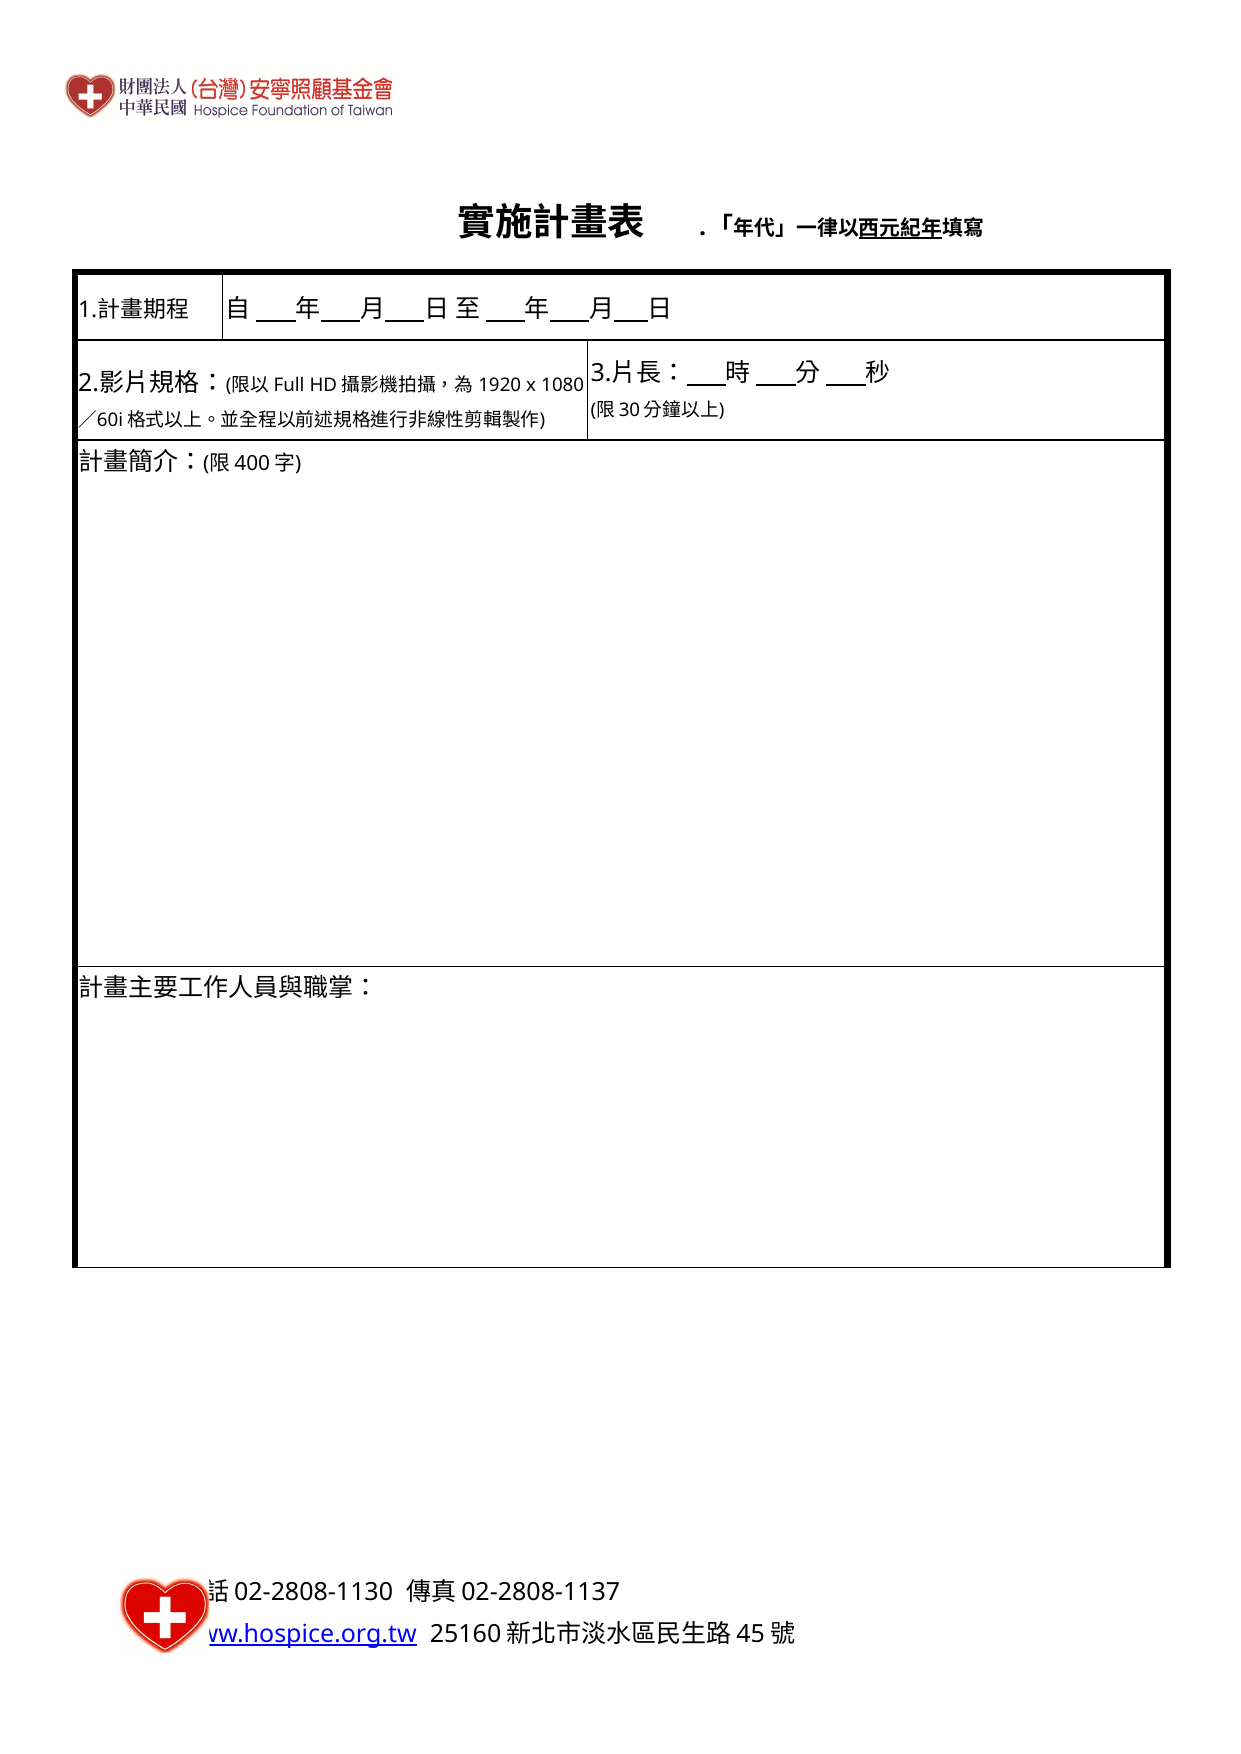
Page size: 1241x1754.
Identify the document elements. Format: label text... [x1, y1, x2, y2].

table_cell 2.影片規格：(限以Full HD攝影機拍攝，為1920 x 1080／60i格式以上。並全程以前述規格進行非線性剪輯製作) [78, 341, 587, 439]
text 實施計畫表 ․「年代」一律以西元紀年填寫 [75, 181, 1165, 256]
table_header 1.計畫期程 [78, 275, 222, 339]
table_cell 計畫主要工作人員與職掌： [78, 967, 1164, 1267]
picture [118, 1570, 210, 1652]
table_cell 計畫簡介：(限400字) [78, 441, 1164, 966]
table_cell 3.片長： 時 分 秒 (限30分鐘以上) [588, 341, 1164, 439]
picture [59, 65, 393, 123]
table_header 自 年 月 日 至 年 月 日 [223, 275, 1164, 339]
